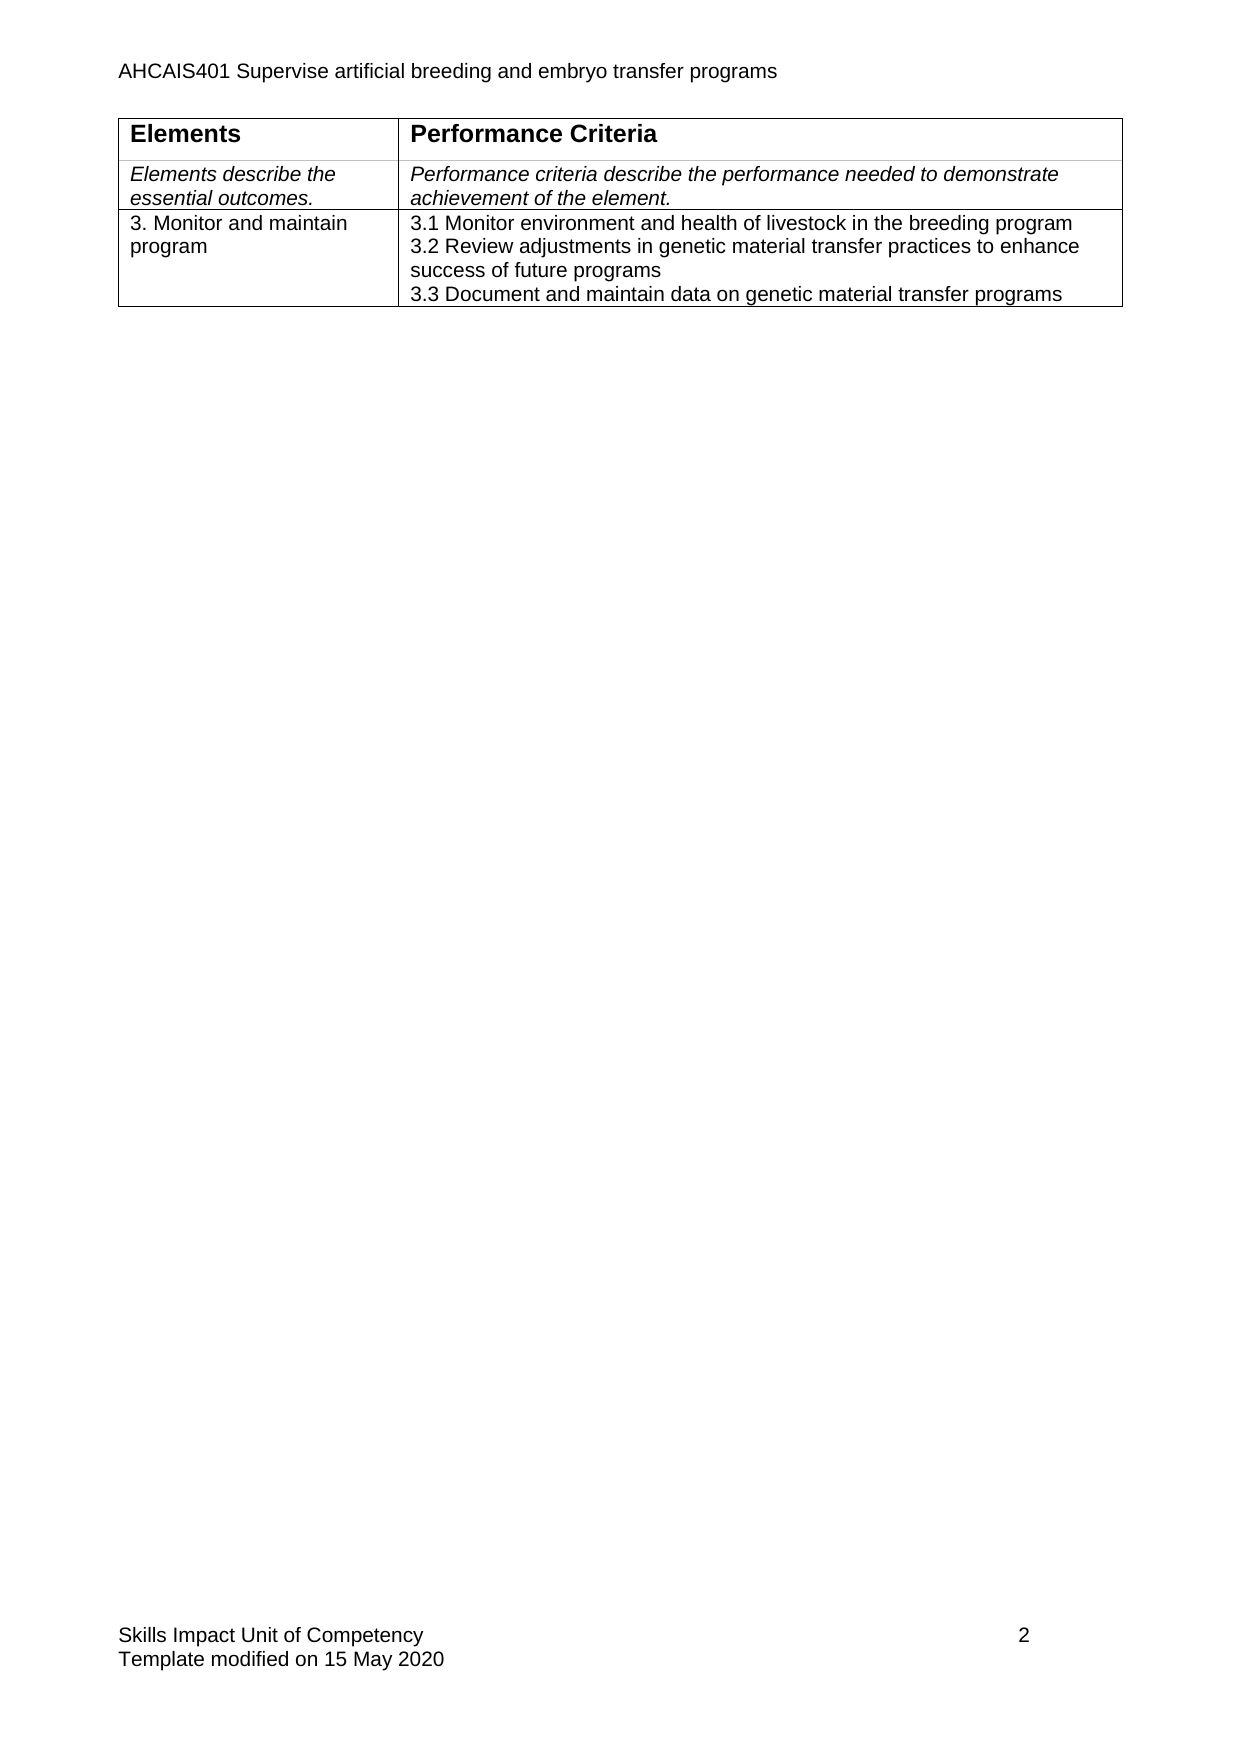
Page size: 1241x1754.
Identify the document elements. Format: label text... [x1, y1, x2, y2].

table_cell Elements describe the essential outcomes. [119, 161, 398, 209]
table_header Elements [119, 119, 398, 160]
table_cell Performance criteria describe the performance needed to demonstrate achievement of the element. [399, 161, 1122, 209]
table_header Performance Criteria [399, 119, 1122, 160]
table_cell 3.1 Monitor environment and health of livestock in the breeding program 3.2 Review adjustments in genetic material transfer practices to enhance success of future programs 3.3 Document and maintain data on genetic material transfer programs [399, 210, 1122, 306]
table_cell 3. Monitor and maintain program [119, 210, 398, 306]
